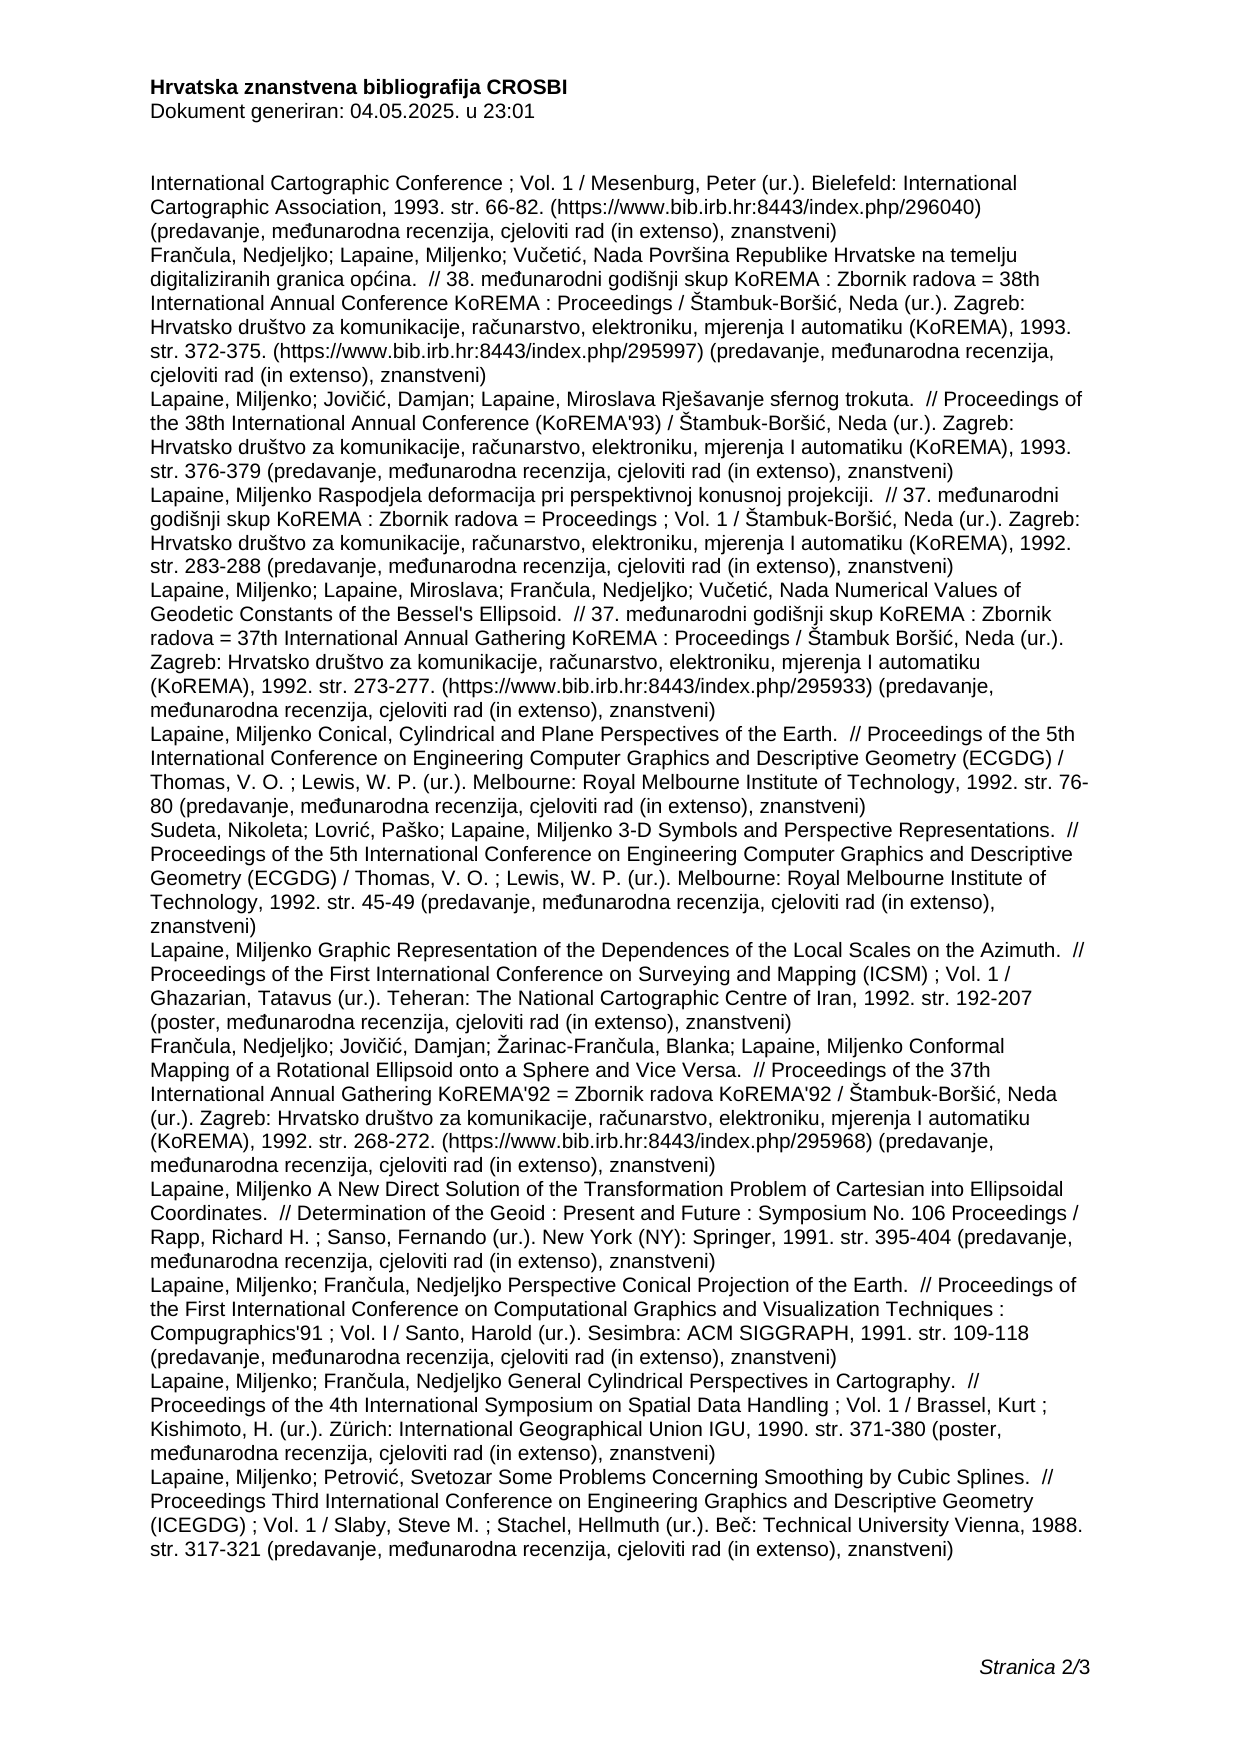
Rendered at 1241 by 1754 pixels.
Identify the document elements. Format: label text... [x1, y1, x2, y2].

text Frančula, Nedjeljko; Jovičić, Damjan; Žarinac-Frančula, Blanka; Lapaine, Miljenko [150, 1033, 1090, 1177]
text Lapaine, Miljenko; Jovičić, Damjan; Lapaine, Miroslava [150, 387, 1090, 482]
text Lapaine, Miljenko [150, 722, 1090, 818]
text Lapaine, Miljenko [150, 482, 1090, 578]
text Sudeta, Nikoleta; Lovrić, Paško; Lapaine, Miljenko [150, 818, 1090, 938]
text Lapaine, Miljenko [150, 938, 1090, 1033]
text Lapaine, Miljenko; Lapaine, Miroslava; Frančula, Nedjeljko; Vučetić, Nada [150, 578, 1090, 722]
text Frančula, Nedjeljko; Lapaine, Miljenko; Vučetić, Nada [150, 243, 1090, 387]
text Lapaine, Miljenko; Frančula, Nedjeljko [150, 1369, 1090, 1465]
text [150, 171, 1090, 243]
text Lapaine, Miljenko; Petrović, Svetozar [150, 1465, 1090, 1561]
text Lapaine, Miljenko; Frančula, Nedjeljko [150, 1273, 1090, 1369]
text Lapaine, Miljenko [150, 1177, 1090, 1273]
